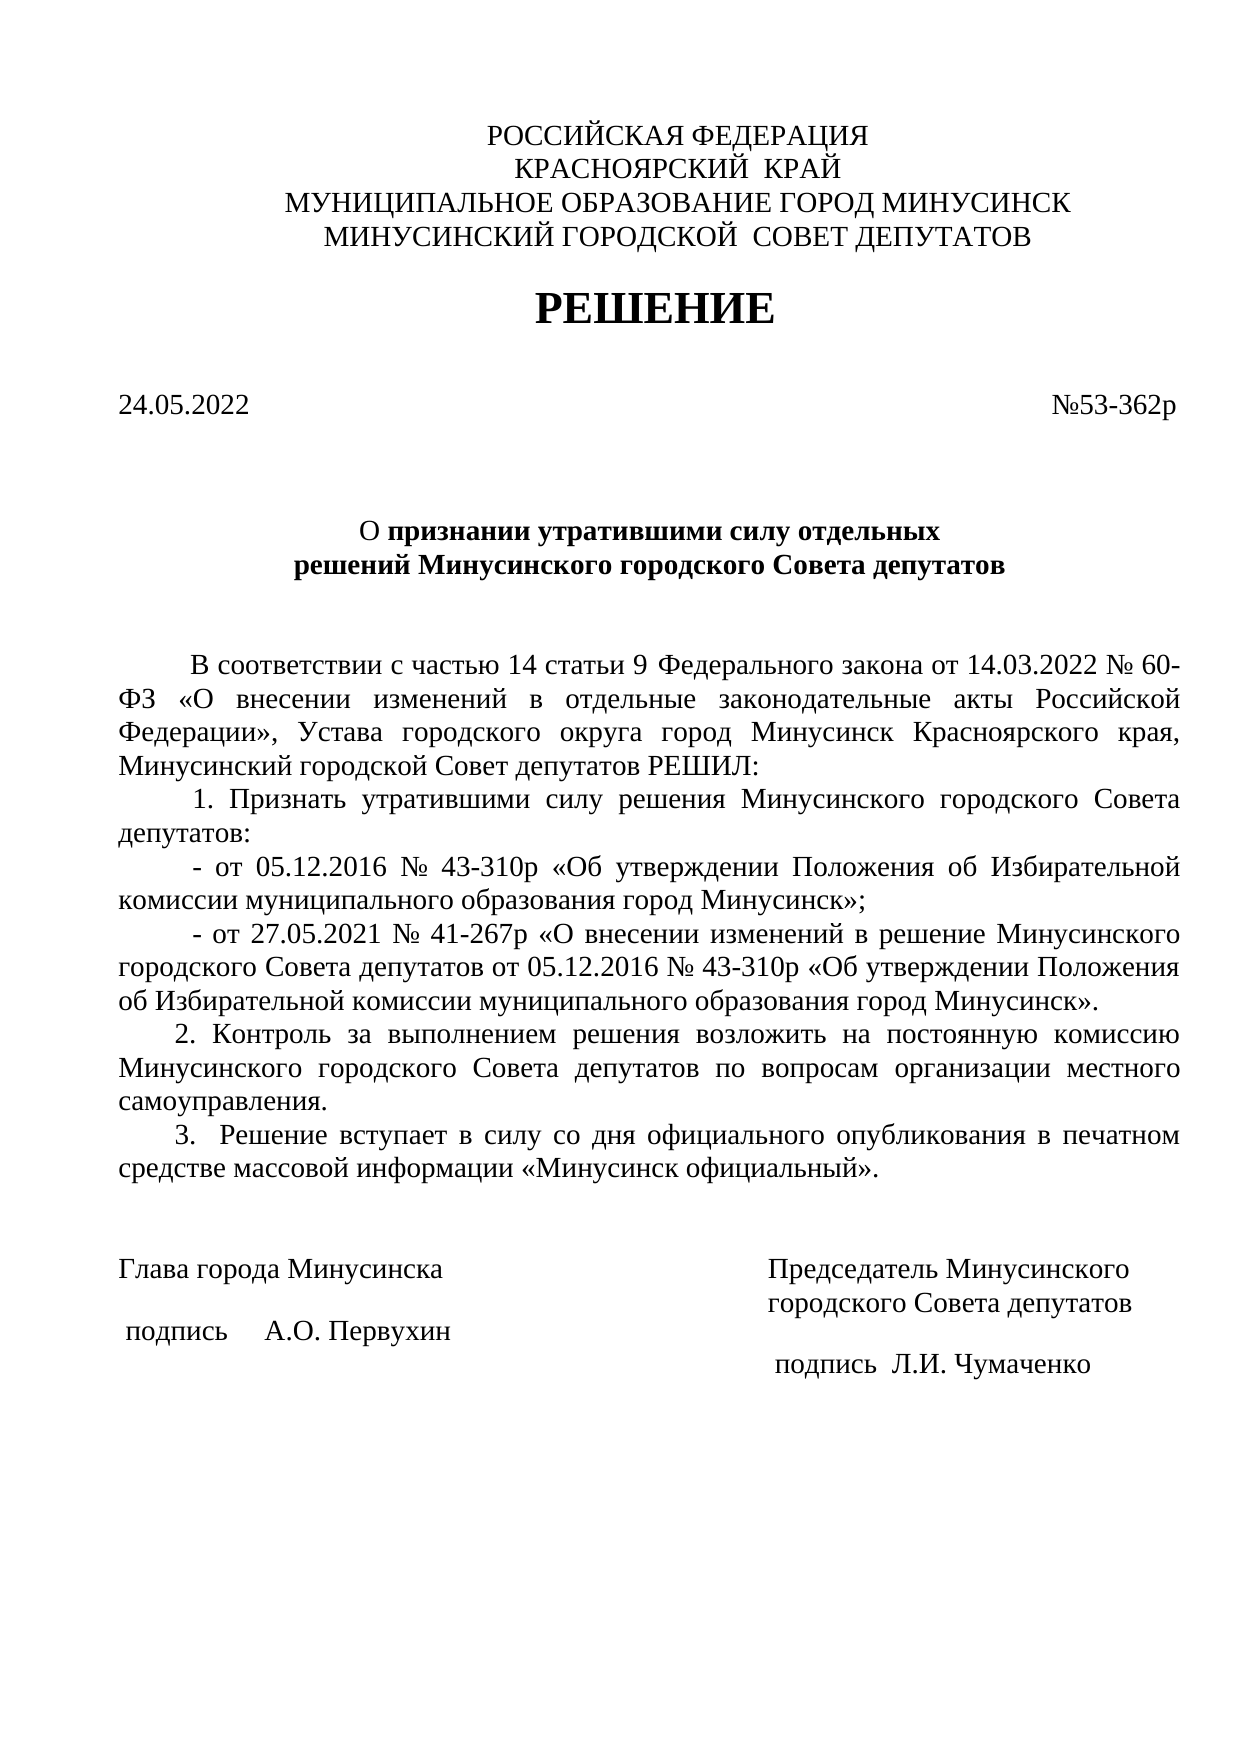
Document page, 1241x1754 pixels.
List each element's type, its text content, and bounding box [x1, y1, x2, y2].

text О признании утратившими силу отдельных [118, 513, 1181, 547]
text 3. Решение вступает в силу со дня официального опубликования в печатном средстве массовой информации «Минусинск официальный». [118, 1117, 1181, 1184]
subtitle МУНИЦИПАЛЬНОЕ ОБРАЗОВАНИЕ ГОРОД МИНУСИНСК [118, 185, 1181, 219]
subtitle РОССИЙСКАЯ ФЕДЕРАЦИЯ [118, 118, 1181, 152]
text 1. Признать утратившими силу решения Минусинского городского Совета депутатов: [118, 782, 1181, 849]
text 24.05.2022 №53-362р [118, 387, 1181, 420]
text 2. Контроль за выполнением решения возложить на постоянную комиссию Минусинского городского Совета депутатов по вопросам организации местного самоуправления. [118, 1016, 1181, 1117]
table_header Глава города Минусинска подпись А.О. Первухин [107, 1251, 605, 1413]
subtitle КРАСНОЯРСКИЙ КРАЙ [118, 152, 1181, 185]
text - от 05.12.2016 № 43-310р «Об утверждении Положения об Избирательной комиссии муниципального образования город Минусинск»; [118, 849, 1181, 916]
text решений Минусинского городского Совета депутатов [118, 547, 1181, 580]
text В соответствии с частью 14 статьи 9 Федерального закона от 14.03.2022 № 60-ФЗ «О внесении изменений в отдельные законодательные акты Российской Федерации», Устава городского округа город Минусинск Красноярского края, Минусинский городской Совет депутатов РЕШИЛ: [118, 647, 1181, 782]
table_header Председатель Минусинского городского Совета депутатов подпись Л.И. Чумаченко [605, 1251, 1196, 1413]
subtitle РЕШЕНИЕ [118, 281, 1192, 334]
text - от 27.05.2021 № 41-267р «О внесении изменений в решение Минусинского городского Совета депутатов от 05.12.2016 № 43-310р «Об утверждении Положения об Избирательной комиссии муниципального образования город Минусинск». [118, 916, 1181, 1016]
subtitle МИНУСИНСКИЙ ГОРОДСКОЙ СОВЕТ ДЕПУТАТОВ [118, 219, 1181, 252]
